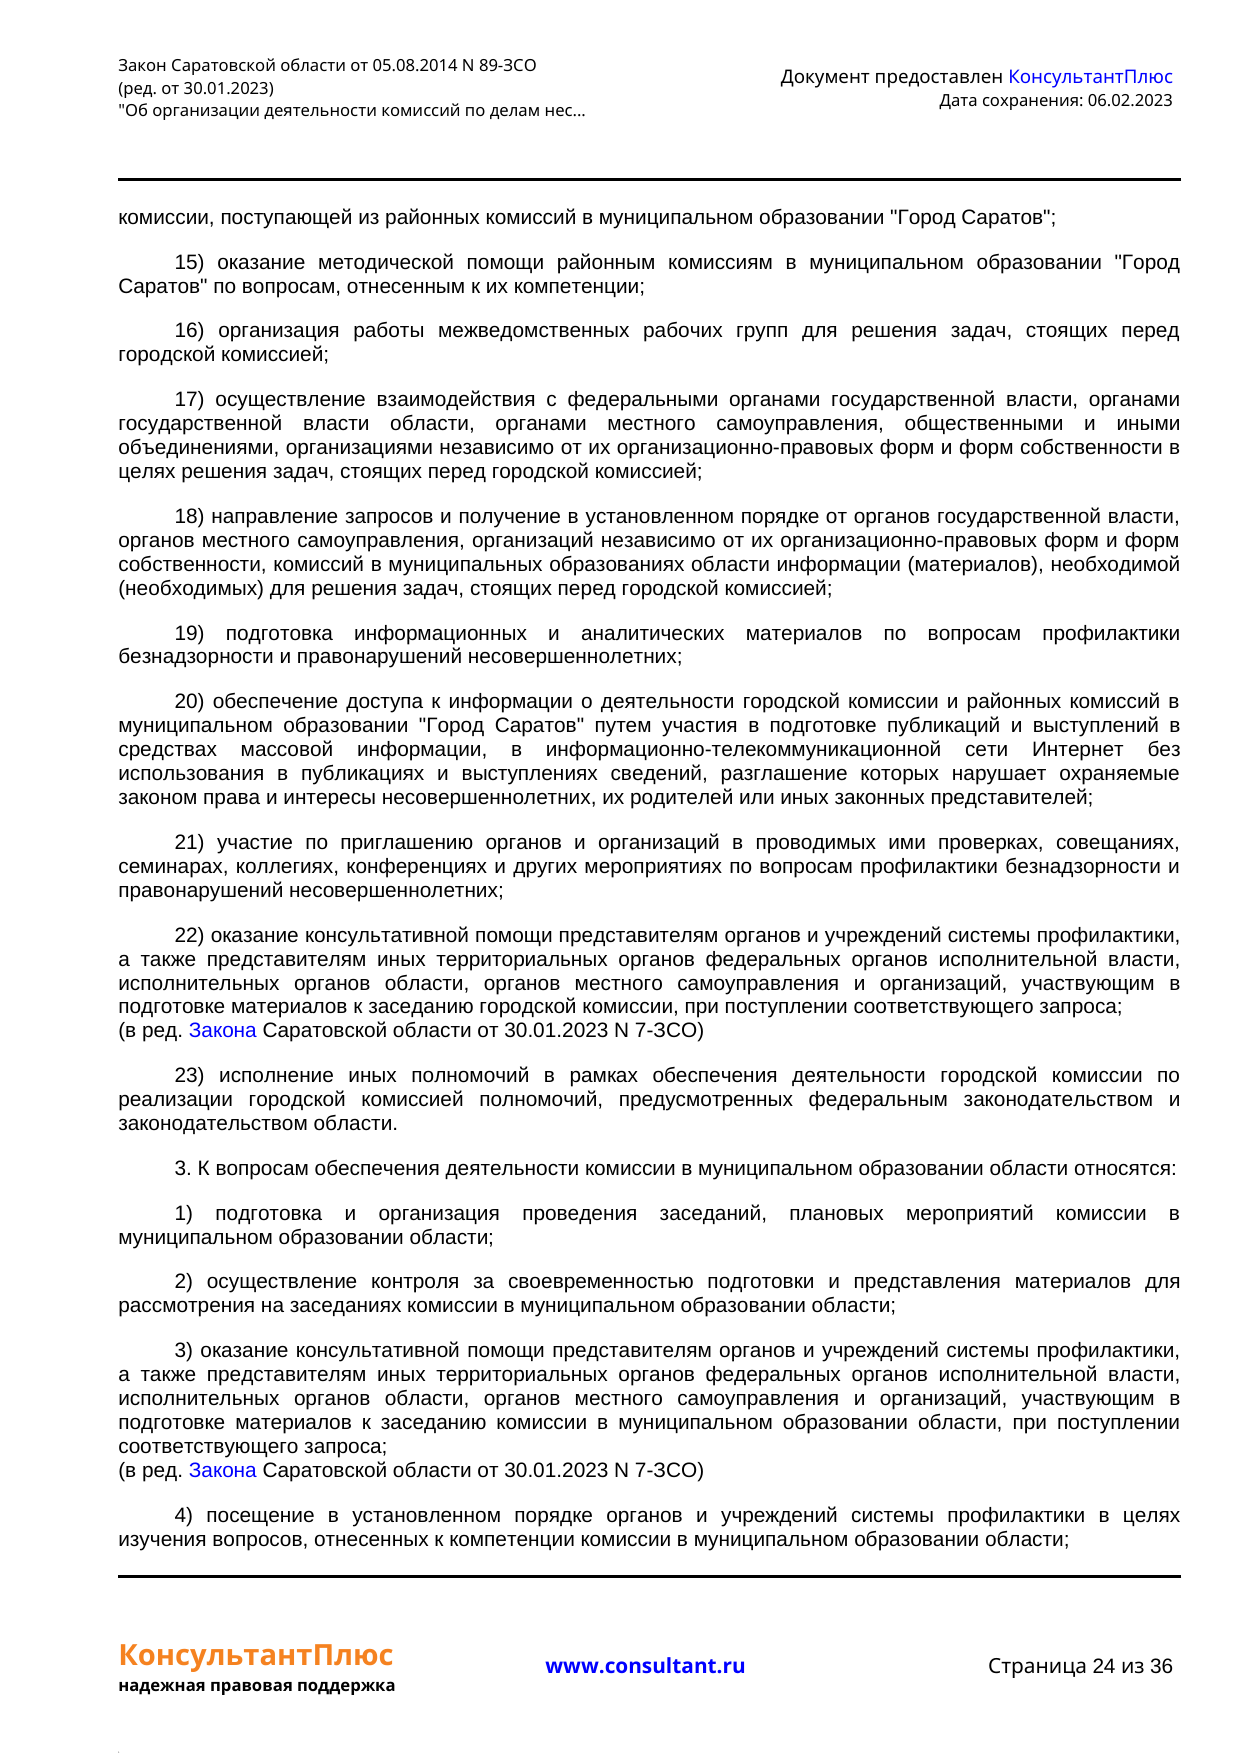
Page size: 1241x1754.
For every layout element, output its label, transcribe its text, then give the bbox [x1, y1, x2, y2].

text 17) осуществление взаимодействия с федеральными органами государственной власти, органами государственной власти области, органами местного самоуправления, общественными и иными объединениями, организациями независимо от их организационно-правовых форм и форм собственности в целях решения задач, стоящих перед городской комиссией; [118, 387, 1181, 483]
text (в ред. Закона Саратовской области от 30.01.2023 N 7-ЗСО) [118, 1018, 1181, 1042]
text 20) обеспечение доступа к информации о деятельности городской комиссии и районных комиссий в муниципальном образовании "Город Саратов" путем участия в подготовке публикаций и выступлений в средствах массовой информации, в информационно-телекоммуникационной сети Интернет без использования в публикациях и выступлениях сведений, разглашение которых нарушает охраняемые законом права и интересы несовершеннолетних, их родителей или иных законных представителей; [118, 689, 1181, 809]
text 21) участие по приглашению органов и организаций в проводимых ими проверках, совещаниях, семинарах, коллегиях, конференциях и других мероприятиях по вопросам профилактики безнадзорности и правонарушений несовершеннолетних; [118, 830, 1181, 902]
text 15) оказание методической помощи районным комиссиям в муниципальном образовании "Город Саратов" по вопросам, отнесенным к их компетенции; [118, 249, 1181, 297]
text 18) направление запросов и получение в установленном порядке от органов государственной власти, органов местного самоуправления, организаций независимо от их организационно-правовых форм и форм собственности, комиссий в муниципальных образованиях области информации (материалов), необходимой (необходимых) для решения задач, стоящих перед городской комиссией; [118, 504, 1181, 599]
text (в ред. Закона Саратовской области от 30.01.2023 N 7-ЗСО) [118, 1458, 1181, 1482]
text 4) посещение в установленном порядке органов и учреждений системы профилактики в целях изучения вопросов, отнесенных к компетенции комиссии в муниципальном образовании области; [118, 1503, 1181, 1551]
text 1) подготовка и организация проведения заседаний, плановых мероприятий комиссии в муниципальном образовании области; [118, 1201, 1181, 1248]
text 23) исполнение иных полномочий в рамках обеспечения деятельности городской комиссии по реализации городской комиссией полномочий, предусмотренных федеральным законодательством и законодательством области. [118, 1063, 1181, 1135]
text 19) подготовка информационных и аналитических материалов по вопросам профилактики безнадзорности и правонарушений несовершеннолетних; [118, 620, 1181, 668]
text 3. К вопросам обеспечения деятельности комиссии в муниципальном образовании области относятся: [118, 1156, 1181, 1180]
text 16) организация работы межведомственных рабочих групп для решения задач, стоящих перед городской комиссией; [118, 318, 1181, 366]
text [118, 205, 1181, 229]
text 2) осуществление контроля за своевременностью подготовки и представления материалов для рассмотрения на заседаниях комиссии в муниципальном образовании области; [118, 1269, 1181, 1317]
text 3) оказание консультативной помощи представителям органов и учреждений системы профилактики, а также представителям иных территориальных органов федеральных органов исполнительной власти, исполнительных органов области, органов местного самоуправления и организаций, участвующим в подготовке материалов к заседанию комиссии в муниципальном образовании области, при поступлении соответствующего запроса; [118, 1338, 1181, 1458]
text 22) оказание консультативной помощи представителям органов и учреждений системы профилактики, а также представителям иных территориальных органов федеральных органов исполнительной власти, исполнительных органов области, органов местного самоуправления и организаций, участвующим в подготовке материалов к заседанию городской комиссии, при поступлении соответствующего запроса; [118, 922, 1181, 1018]
